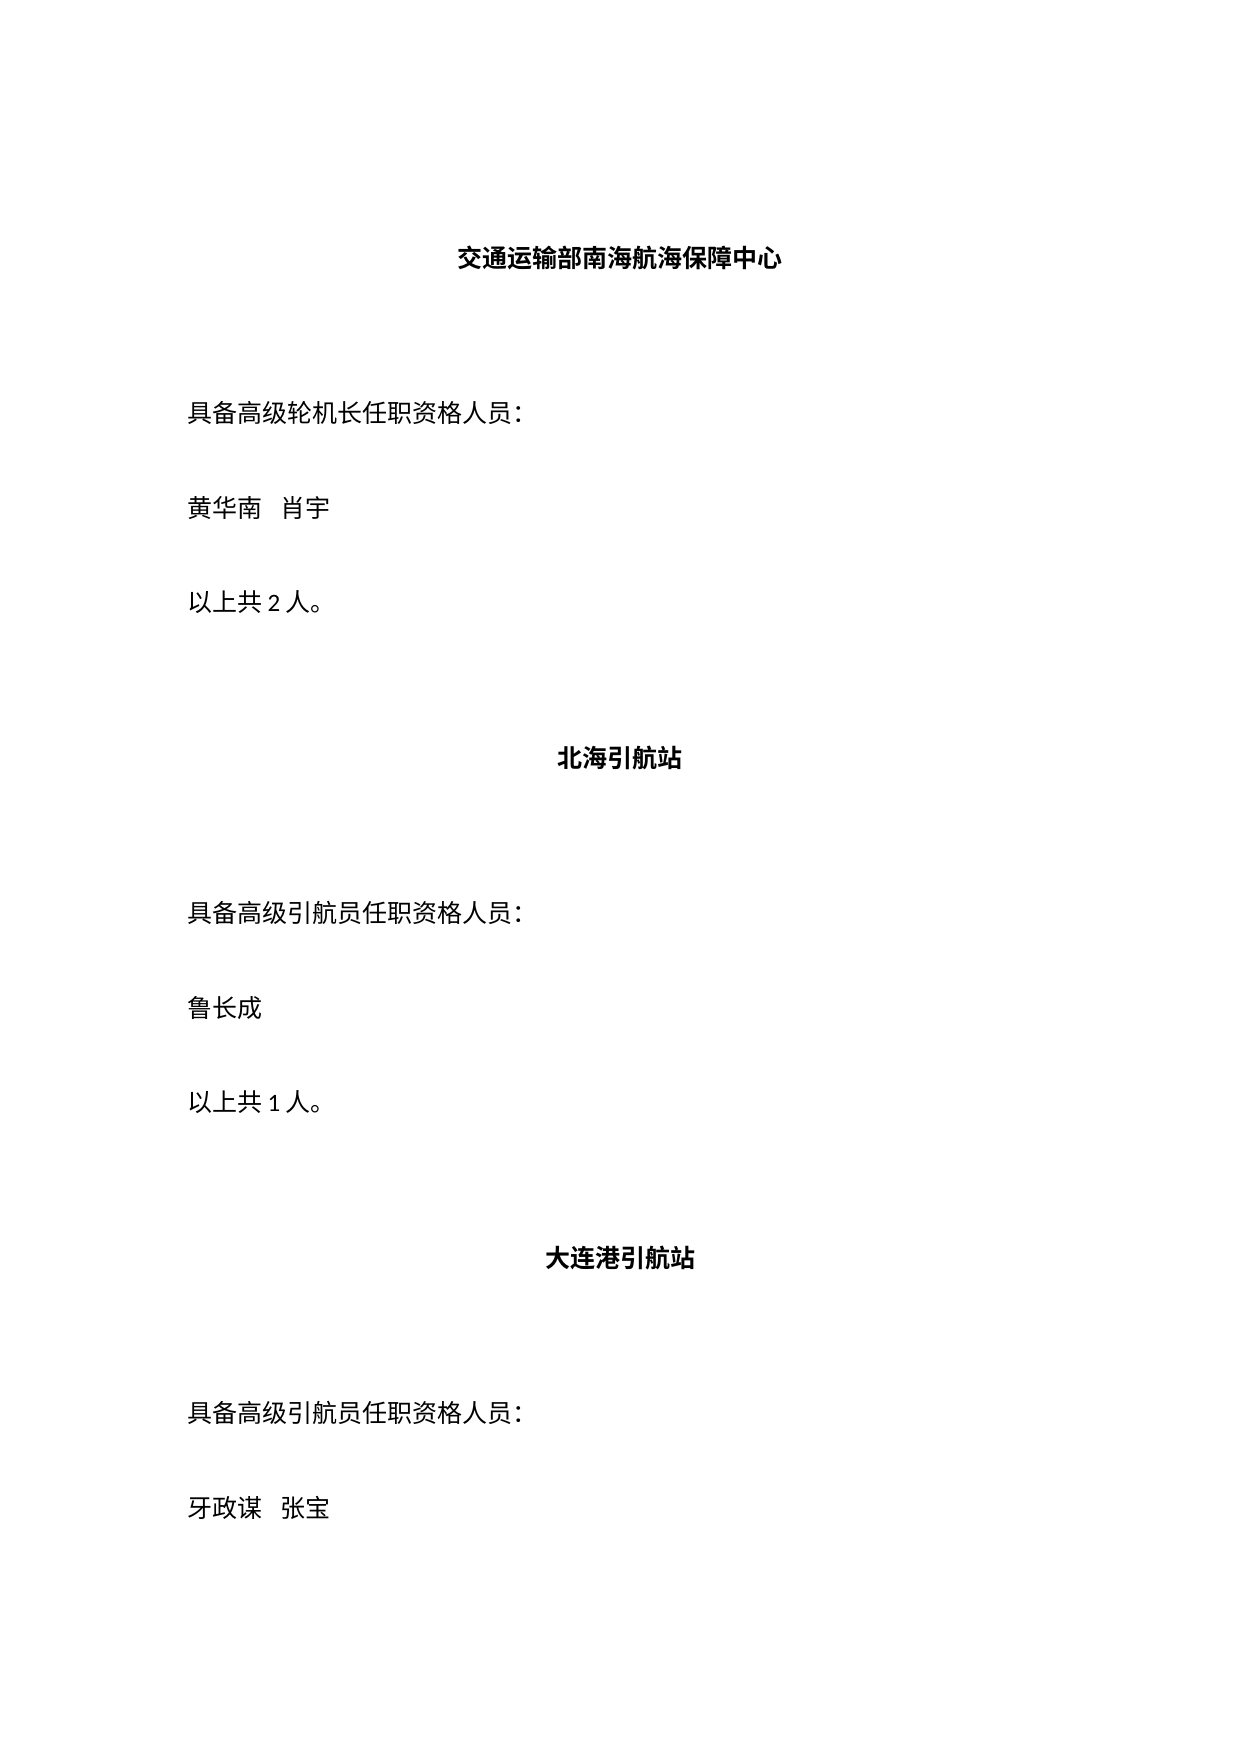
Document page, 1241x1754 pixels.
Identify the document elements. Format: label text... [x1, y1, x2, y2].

text 大连港引航站 [187, 1224, 1053, 1289]
text 具备高级引航员任职资格人员： [187, 879, 1053, 944]
text 黄华南 肖宇 [187, 474, 1053, 539]
text 以上共1人。 [187, 1068, 1053, 1133]
text 以上共2人。 [187, 568, 1053, 633]
text 具备高级轮机长任职资格人员： [187, 379, 1053, 444]
text 牙政谋 张宝 [187, 1474, 1053, 1539]
text 鲁长成 [187, 974, 1053, 1039]
text 交通运输部南海航海保障中心 [187, 224, 1053, 289]
text 北海引航站 [187, 724, 1053, 789]
text 具备高级引航员任职资格人员： [187, 1379, 1053, 1444]
